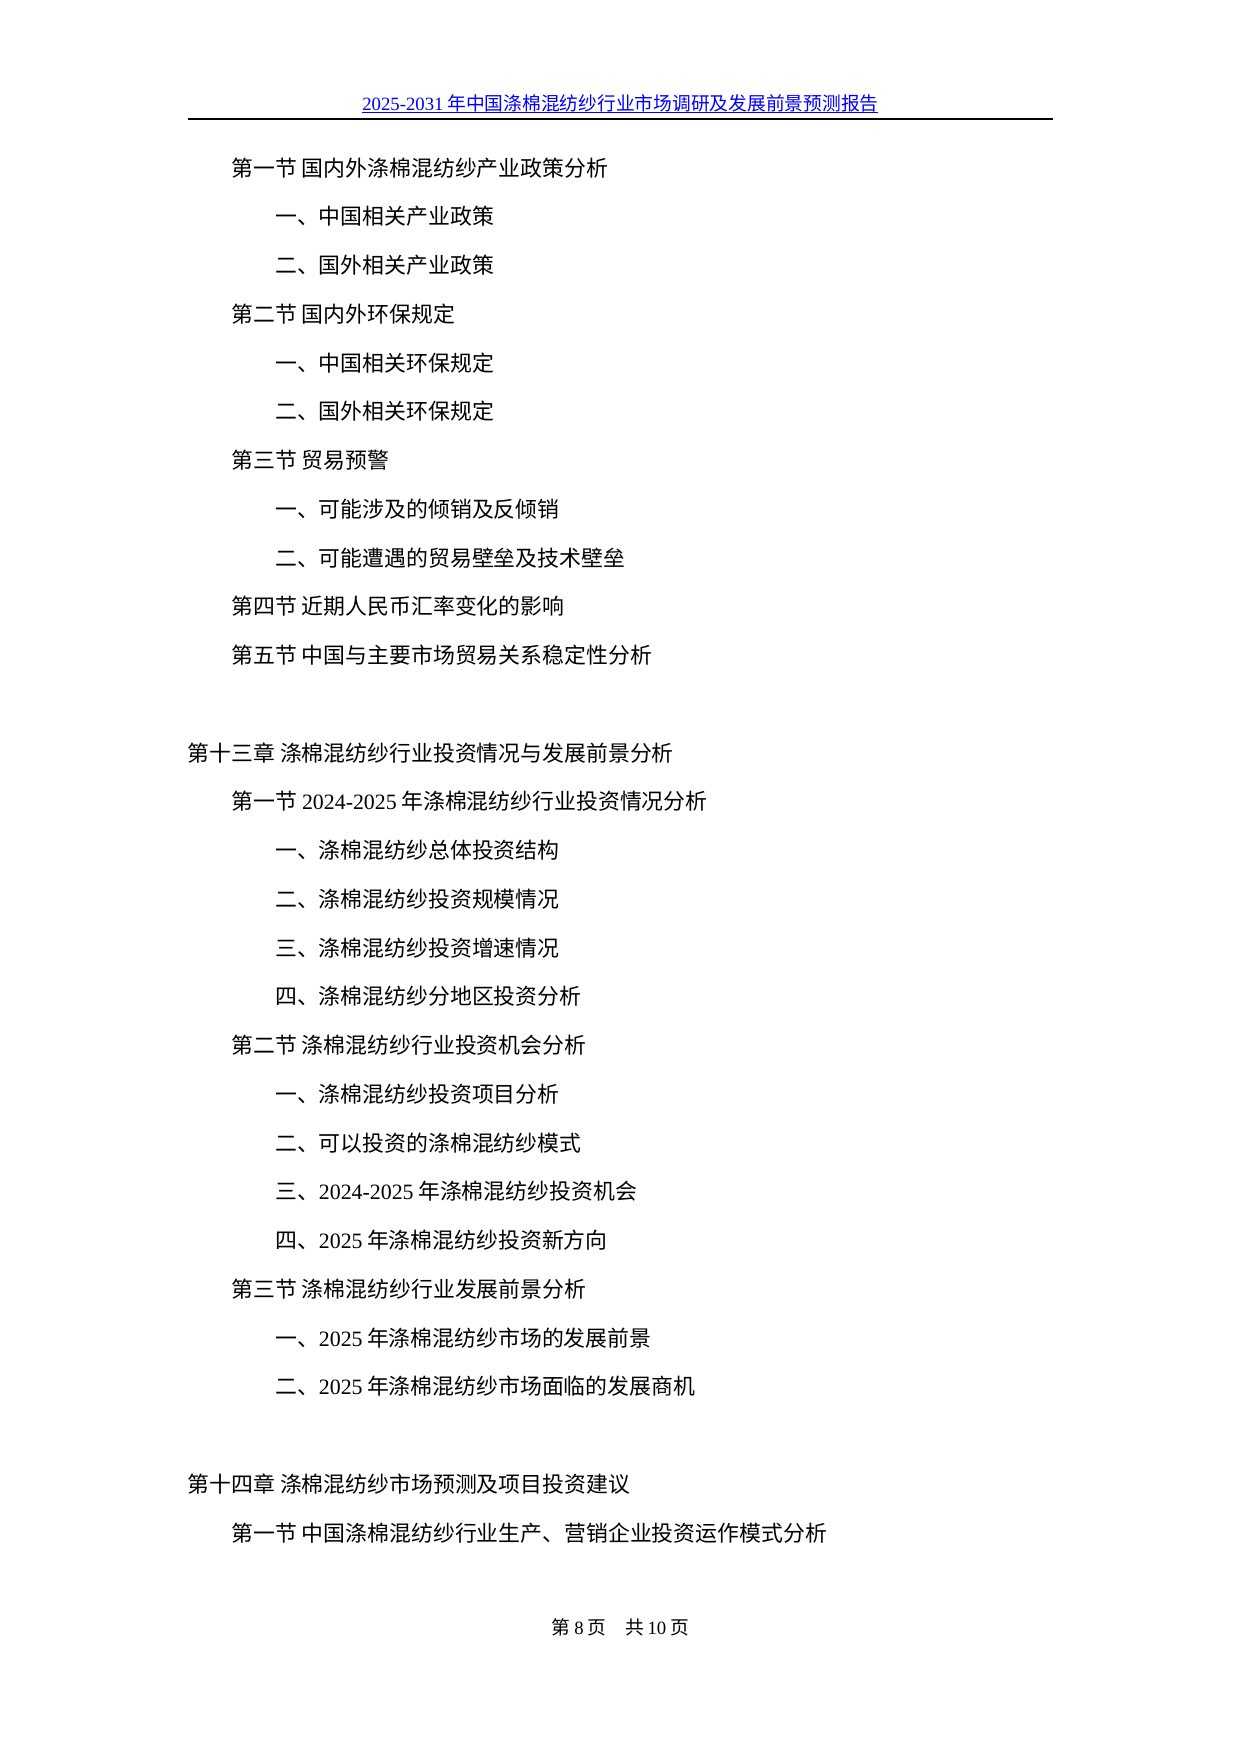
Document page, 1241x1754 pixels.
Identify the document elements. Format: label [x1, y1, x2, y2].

text [187, 150, 1053, 1548]
